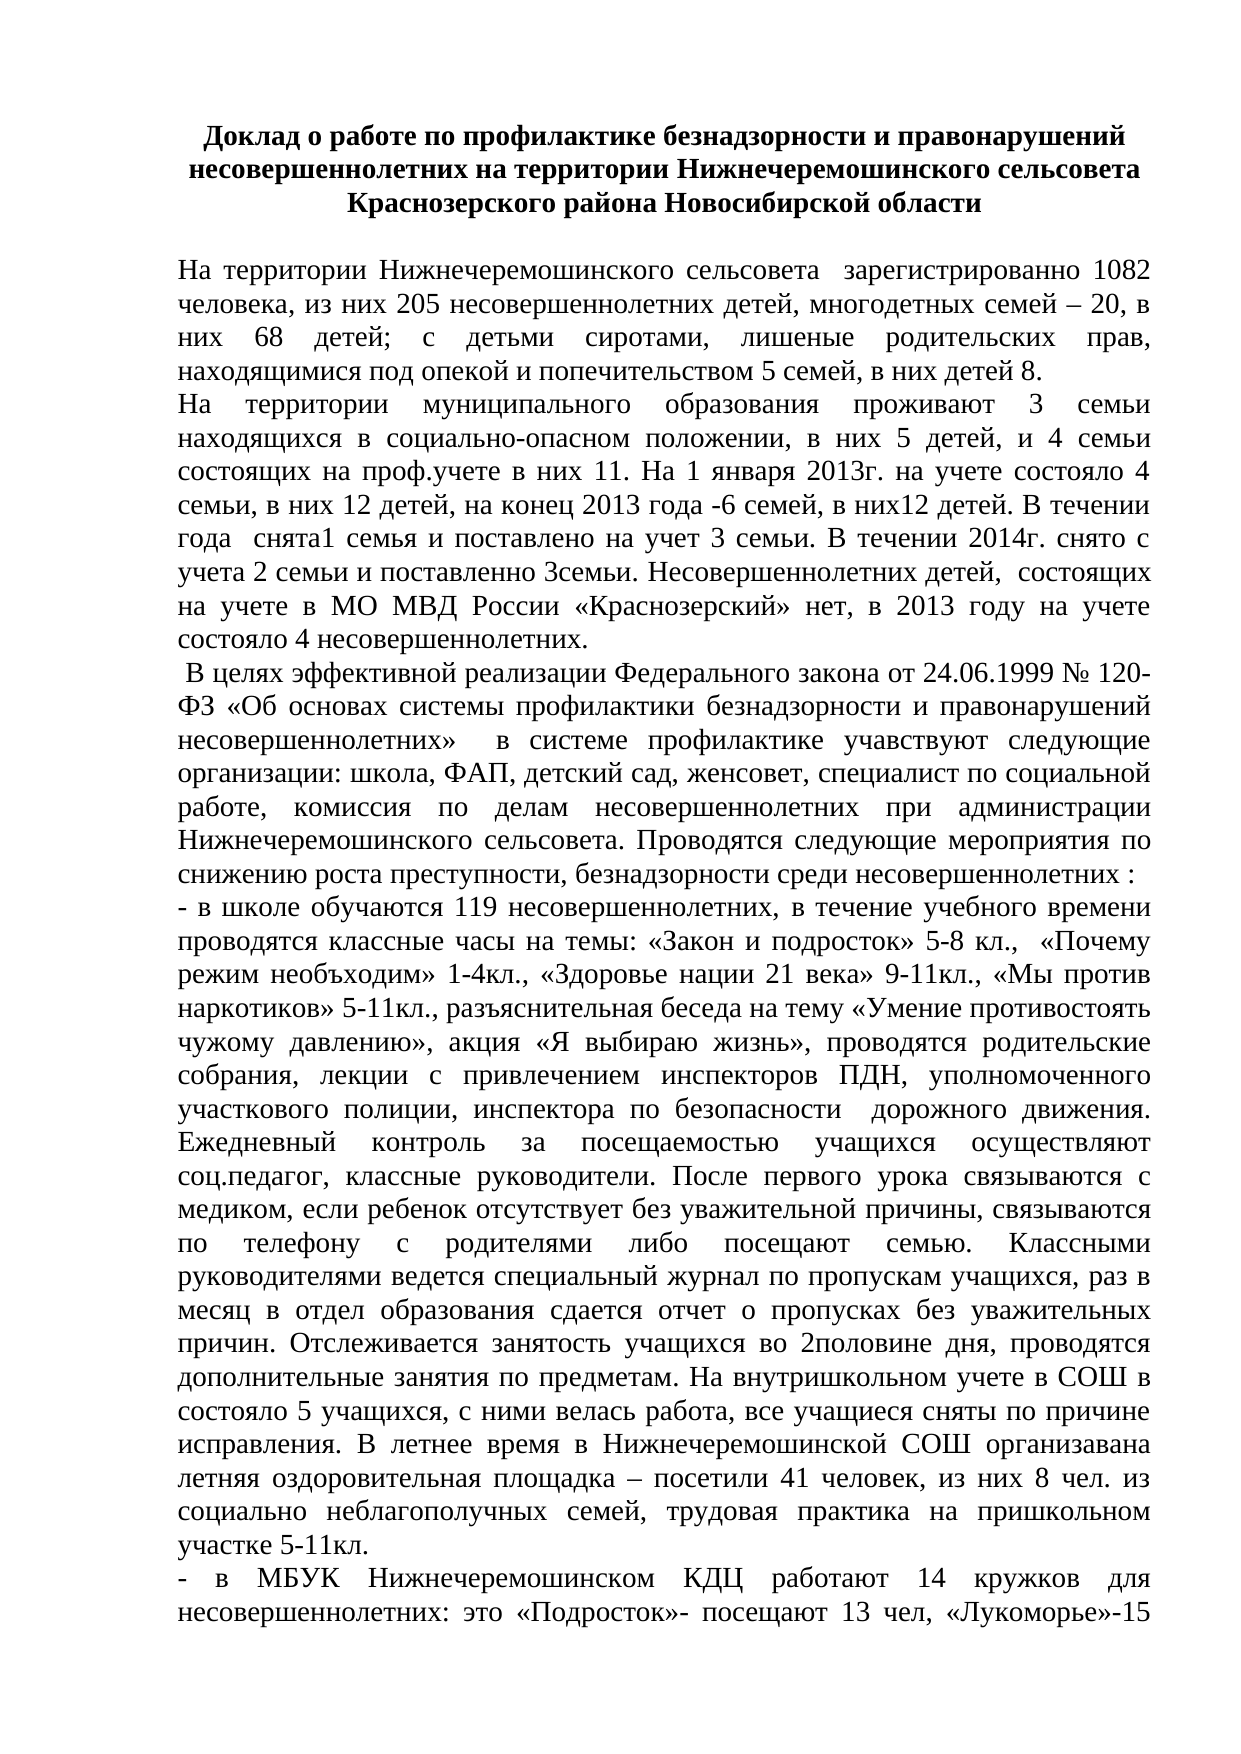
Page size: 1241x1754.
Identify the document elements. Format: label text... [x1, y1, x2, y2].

text В целях эффективной реализации Федерального закона от 24.06.1999 № 120-ФЗ «Об основах системы профилактики безнадзорности и правонарушений несовершеннолетних» в системе профилактике учавствуют следующие организации: школа, ФАП, детский сад, женсовет, специалист по социальной работе, комиссия по делам несовершеннолетних при администрации Нижнечеремошинского сельсовета. Проводятся следующие мероприятия по снижению роста преступности, безнадзорности среди несовершеннолетних : [177, 655, 1152, 889]
text - в школе обучаются 119 несовершеннолетних, в течение учебного времени проводятся классные часы на темы: «Закон и подросток» 5-8 кл., «Почему режим необъходим» 1-4кл., «Здоровье нации 21 века» 9-11кл., «Мы против наркотиков» 5-11кл., разъяснительная беседа на тему «Умение противостоять чужому давлению», акция «Я выбираю жизнь», проводятся родительские собрания, лекции с привлечением инспекторов ПДН, уполномоченного участкового полиции, инспектора по безопасности дорожного движения. Ежедневный контроль за посещаемостью учащихся осуществляют соц.педагог, классные руководители. После первого урока связываются с медиком, если ребенок отсутствует без уважительной причины, связываются по телефону с родителями либо посещают семью. Классными руководителями ведется специальный журнал по пропускам учащихся, раз в месяц в отдел образования сдается отчет о пропусках без уважительных причин. Отслеживается занятость учащихся во 2половине дня, проводятся дополнительные занятия по предметам. На внутришкольном учете в СОШ в состояло 5 учащихся, с ними велась работа, все учащиеся сняты по причине исправления. В летнее время в Нижнечеремошинской СОШ организавана летняя оздоровительная площадка – посетили 41 человек, из них 8 чел. из социально неблагополучных семей, трудовая практика на пришкольном участке 5-11кл. [177, 889, 1152, 1560]
text Доклад о работе по профилактике безнадзорности и правонарушений несовершеннолетних на территории Нижнечеремошинского сельсовета Краснозерского района Новосибирской области [177, 118, 1152, 219]
text На территории муниципального образования проживают 3 семьи находящихся в социально-опасном положении, в них 5 детей, и 4 семьи состоящих на проф.учете в них 11. На 1 января 2013г. на учете состояло 4 семьи, в них 12 детей, на конец 2013 года -6 семей, в них12 детей. В течении года снята1 семья и поставлено на учет 3 семьи. В течении 2014г. снято с учета 2 семьи и поставленно 3семьи. Несовершеннолетних детей, состоящих на учете в МО МВД России «Краснозерский» нет, в 2013 году на учете состояло 4 несовершеннолетних. [177, 386, 1152, 655]
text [177, 1560, 1152, 1627]
text На территории Нижнечеремошинского сельсовета зарегистрированно 1082 человека, из них 205 несовершеннолетних детей, многодетных семей – 20, в них 68 детей; с детьми сиротами, лишеные родительских прав, находящимися под опекой и попечительством 5 семей, в них детей 8. [177, 252, 1152, 386]
